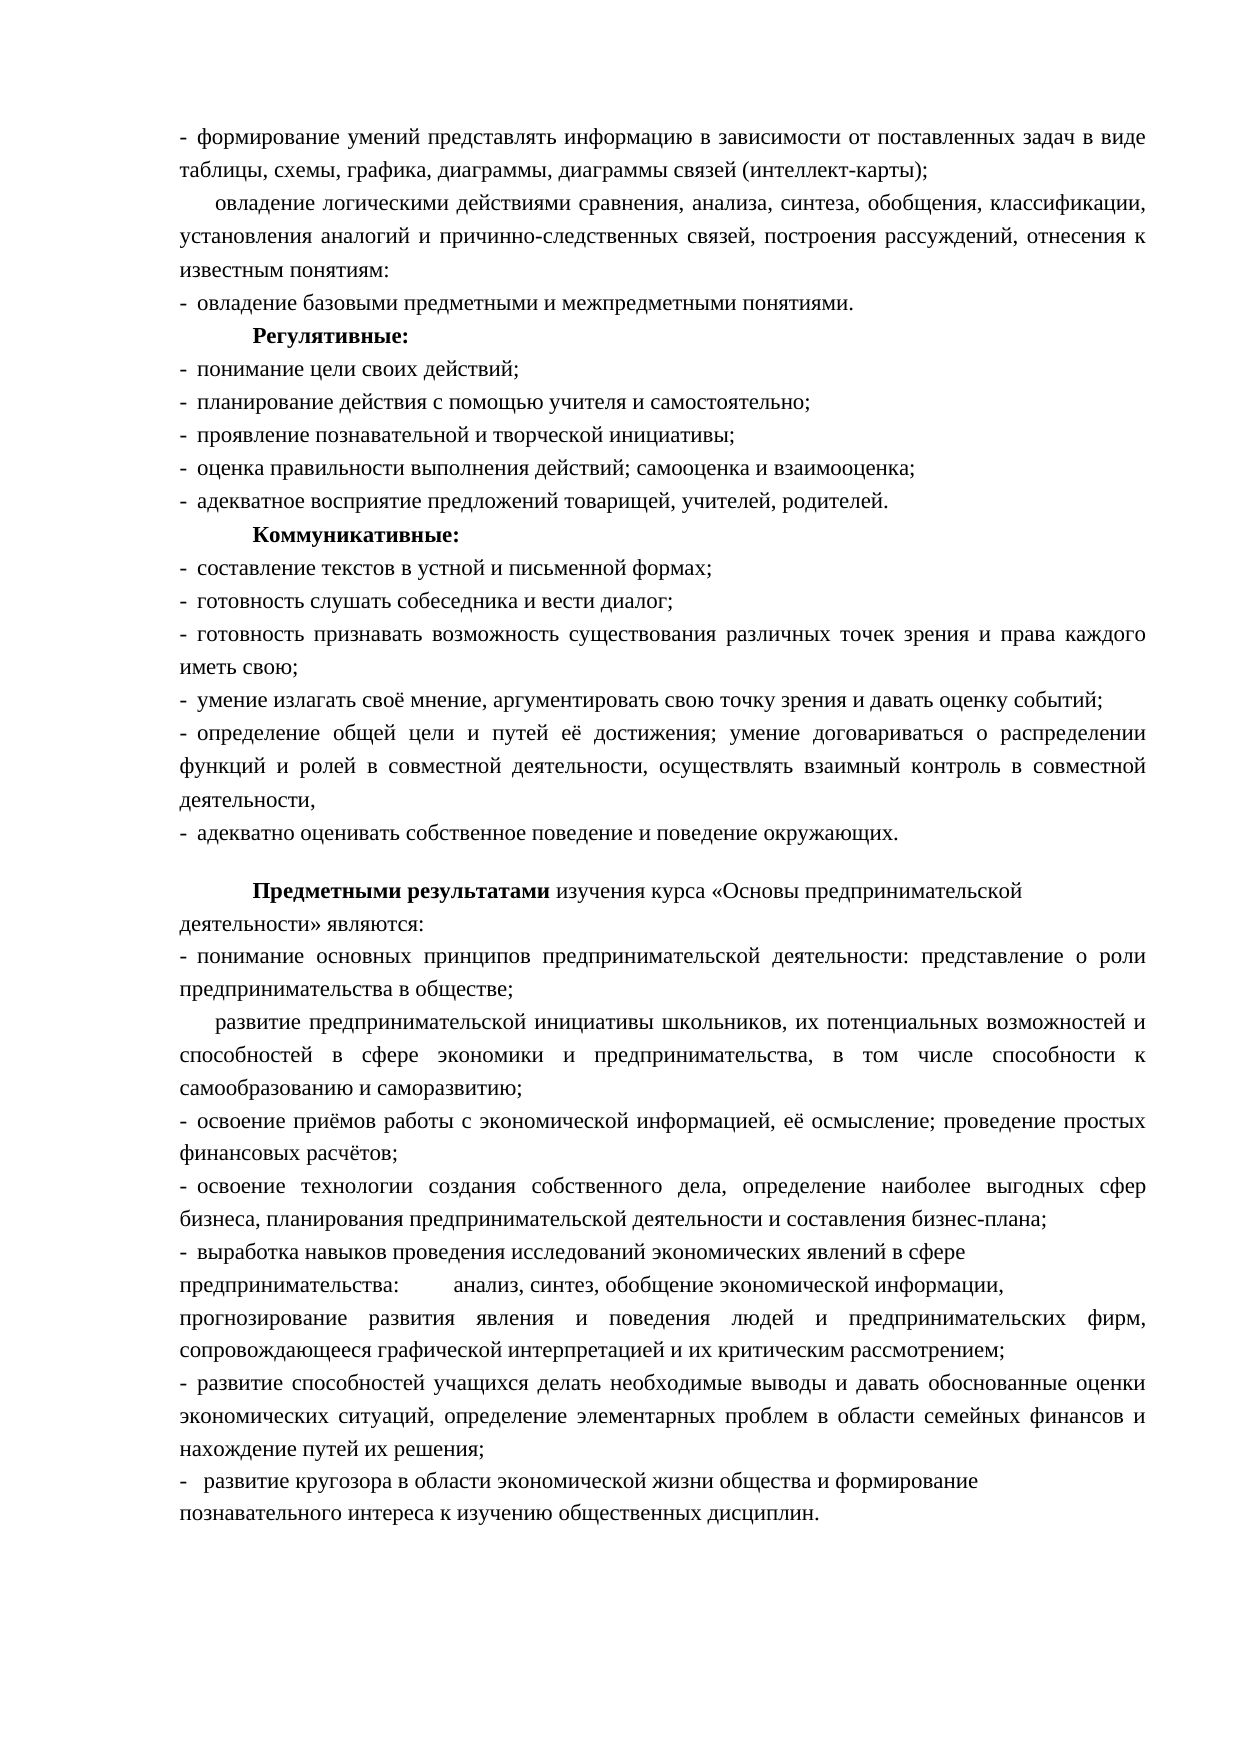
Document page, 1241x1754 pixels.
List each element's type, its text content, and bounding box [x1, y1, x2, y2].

list освоение приёмов работы с экономической информацией, её осмысление; проведение простых финансовых расчётов; [179, 1102, 1147, 1167]
list выработка навыков проведения исследований экономических явлений в сфере [179, 1233, 1152, 1266]
text предпринимательства: анализ, синтез, обобщение экономической информации, [179, 1266, 1152, 1299]
list адекватно оценивать собственное поведение и поведение окружающих. [179, 814, 1152, 847]
list составление текстов в устной и письменной формах; [179, 549, 1152, 582]
list оценка правильности выполнения действий; самооценка и взаимооценка; [179, 449, 1152, 482]
list развитие кругозора в области экономической жизни общества и формирование познавательного интереса к изучению общественных дисциплин. [179, 1463, 1122, 1526]
list умение излагать своё мнение, аргументировать свою точку зрения и давать оценку событий; [179, 681, 1147, 714]
list планирование действия с помощью учителя и самостоятельно; [179, 383, 1152, 416]
text прогнозирование развития явления и поведения людей и предпринимательских фирм, сопровождающееся графической интерпретацией и их критическим рассмотрением; [179, 1299, 1147, 1364]
list понимание основных принципов предпринимательской деятельности: представление о роли предпринимательства в обществе; [179, 938, 1147, 1003]
text Предметными результатами изучения курса «Основы предпринимательской деятельности» являются: [179, 872, 1147, 938]
list адекватное восприятие предложений товарищей, учителей, родителей. [179, 482, 1152, 516]
list проявление познавательной и творческой инициативы; [179, 416, 1152, 449]
text Регулятивные: [179, 317, 1152, 350]
list формирование умений представлять информацию в зависимости от поставленных задач в виде таблицы, схемы, графика, диаграммы, диаграммы связей (интеллект-карты); [179, 118, 1147, 184]
list развитие способностей учащихся делать необходимые выводы и давать обоснованные оценки экономических ситуаций, определение элементарных проблем в области семейных финансов и нахождение путей их решения; [179, 1364, 1147, 1463]
text Коммуникативные: [179, 516, 1152, 549]
text овладение логическими действиями сравнения, анализа, синтеза, обобщения, классификации, установления аналогий и причинно-следственных связей, построения рассуждений, отнесения к известным понятиям: [179, 184, 1147, 284]
list понимание цели своих действий; [179, 350, 1152, 383]
text развитие предпринимательской инициативы школьников, их потенциальных возможностей и способностей в сфере экономики и предпринимательства, в том числе способности к самообразованию и саморазвитию; [179, 1003, 1147, 1102]
list овладение базовыми предметными и межпредметными понятиями. [179, 284, 1152, 317]
list готовность слушать собеседника и вести диалог; [179, 582, 1152, 615]
list готовность признавать возможность существования различных точек зрения и права каждого иметь свою; [179, 615, 1147, 681]
list освоение технологии создания собственного дела, определение наиболее выгодных сфер бизнеса, планирования предпринимательской деятельности и составления бизнес-плана; [179, 1167, 1147, 1233]
list определение общей цели и путей её достижения; умение договариваться о распределении функций и ролей в совместной деятельности, осуществлять взаимный контроль в совместной деятельности, [179, 714, 1147, 814]
